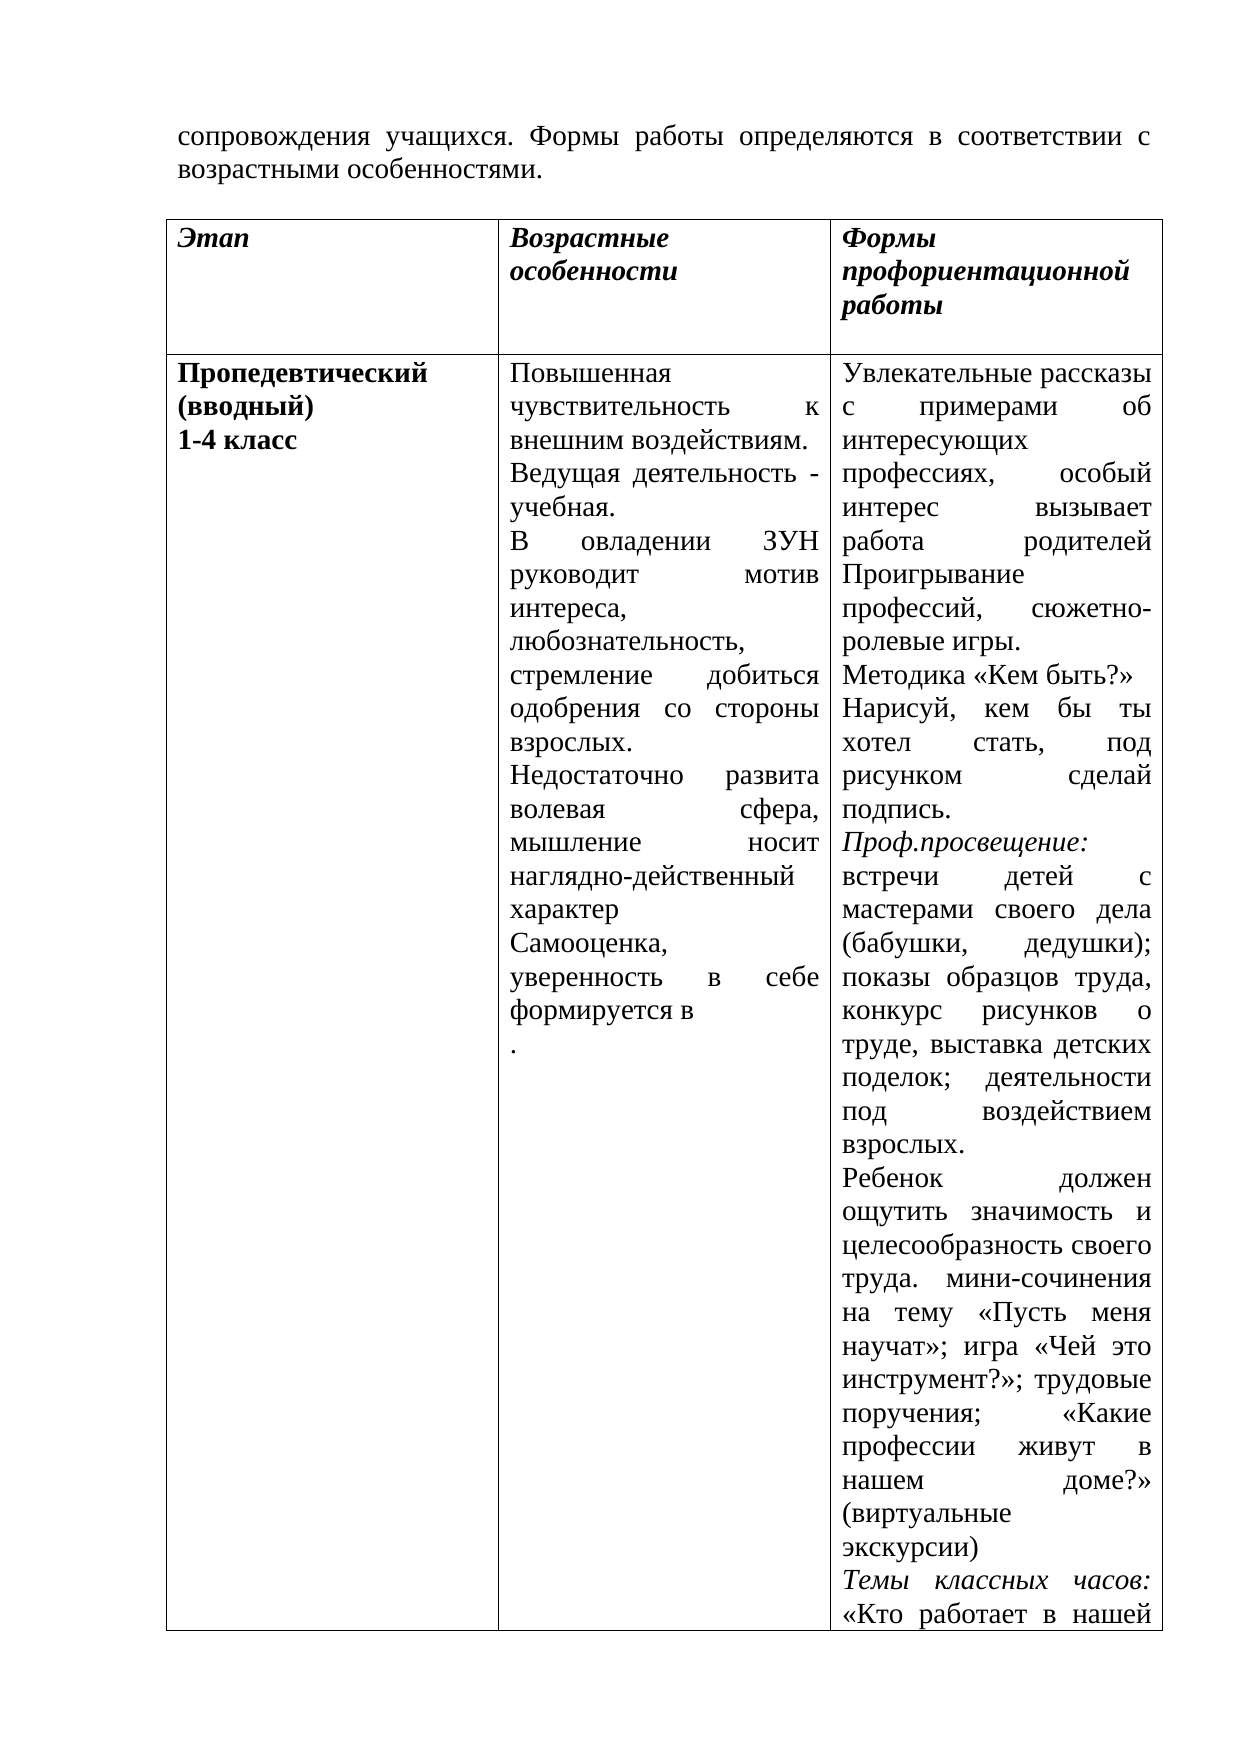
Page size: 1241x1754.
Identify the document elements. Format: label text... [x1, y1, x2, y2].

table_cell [167, 355, 498, 1629]
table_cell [499, 355, 830, 1629]
table_header Возрастные особенности [499, 220, 830, 354]
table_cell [831, 355, 1162, 1629]
table_header Этап [167, 220, 498, 354]
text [177, 118, 1152, 185]
table_header Формы профориентационной работы [831, 220, 1162, 354]
